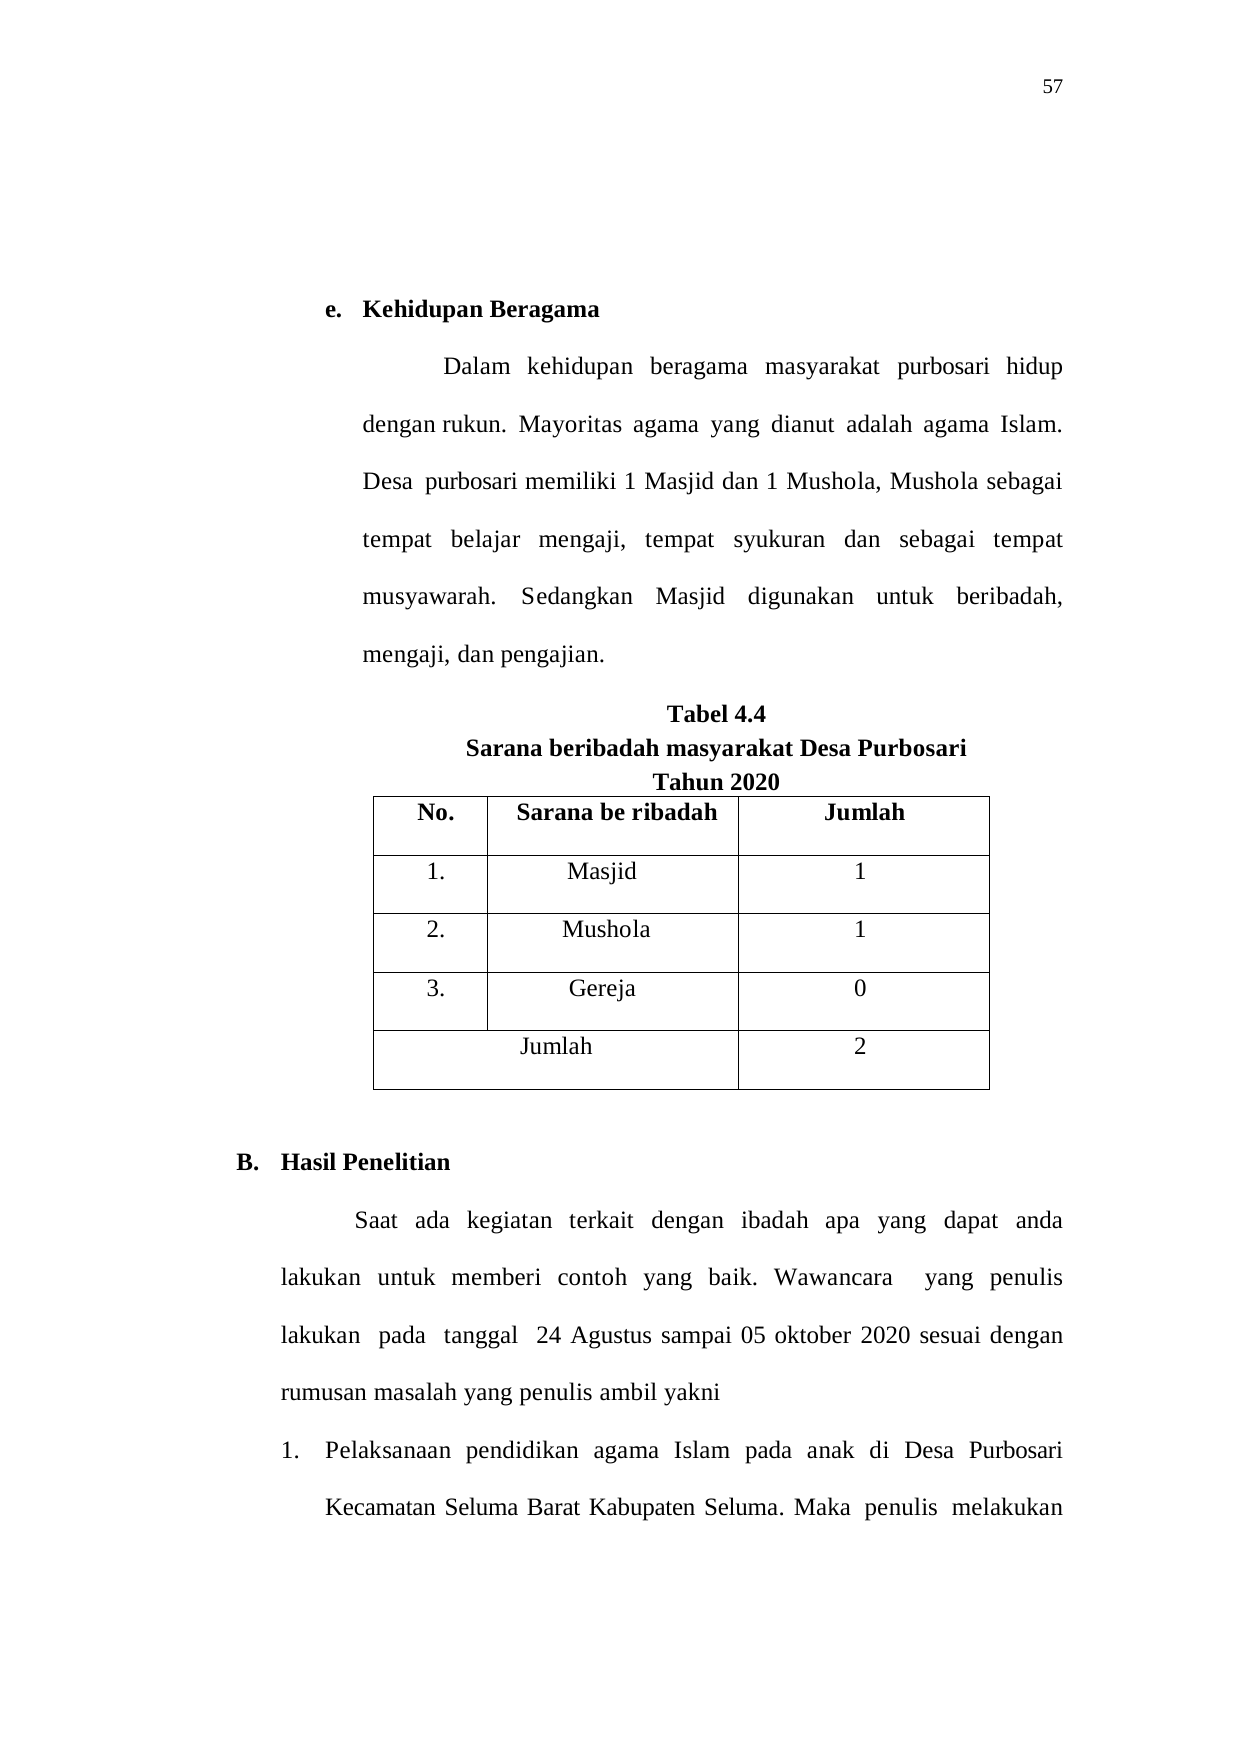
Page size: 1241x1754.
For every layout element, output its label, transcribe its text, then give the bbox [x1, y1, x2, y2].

table_cell Gereja [488, 973, 738, 1030]
text Sarana beribadah masyarakat Desa Purbosari [369, 733, 1063, 762]
list Dalam kehidupan beragama masyarakat purbosari hidup dengan rukun. Mayoritas agama yang dianut adalah agama Islam. Desa purbosari memiliki 1 Masjid dan 1 Mushola, Mushola sebagai tempat belajar mengaji, tempat syukuran dan sebagai tempat musyawarah. Sedangkan Masjid digunakan untuk beribadah, mengaji, dan pengajian. [362, 351, 1063, 667]
table_header Sarana be ribadah [488, 797, 738, 854]
table_cell 2. [374, 914, 487, 972]
table_cell 3. [374, 973, 487, 1030]
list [281, 1435, 1063, 1521]
text Tabel 4.4 [369, 699, 1063, 728]
table_cell 2 [739, 1031, 989, 1089]
table_cell Mushola [488, 914, 738, 972]
table_header No. [374, 797, 487, 854]
list Saat ada kegiatan terkait dengan ibadah apa yang dapat anda lakukan untuk memberi contoh yang baik. Wawancara yang penulis lakukan pada tanggal 24 Agustus sampai 05 oktober 2020 sesuai dengan rumusan masalah yang penulis ambil yakni [281, 1205, 1063, 1406]
list Hasil Penelitian [236, 1147, 1063, 1176]
list Kehidupan Beragama [325, 294, 1063, 322]
table_cell 1 [739, 914, 989, 972]
table_cell Jumlah [374, 1031, 738, 1089]
table_cell Masjid [488, 856, 738, 913]
text Tahun 2020 [369, 766, 1063, 796]
table_cell 0 [739, 973, 989, 1030]
table_cell 1. [374, 856, 487, 913]
table_header Jumlah [739, 797, 989, 854]
table_cell 1 [739, 856, 989, 913]
